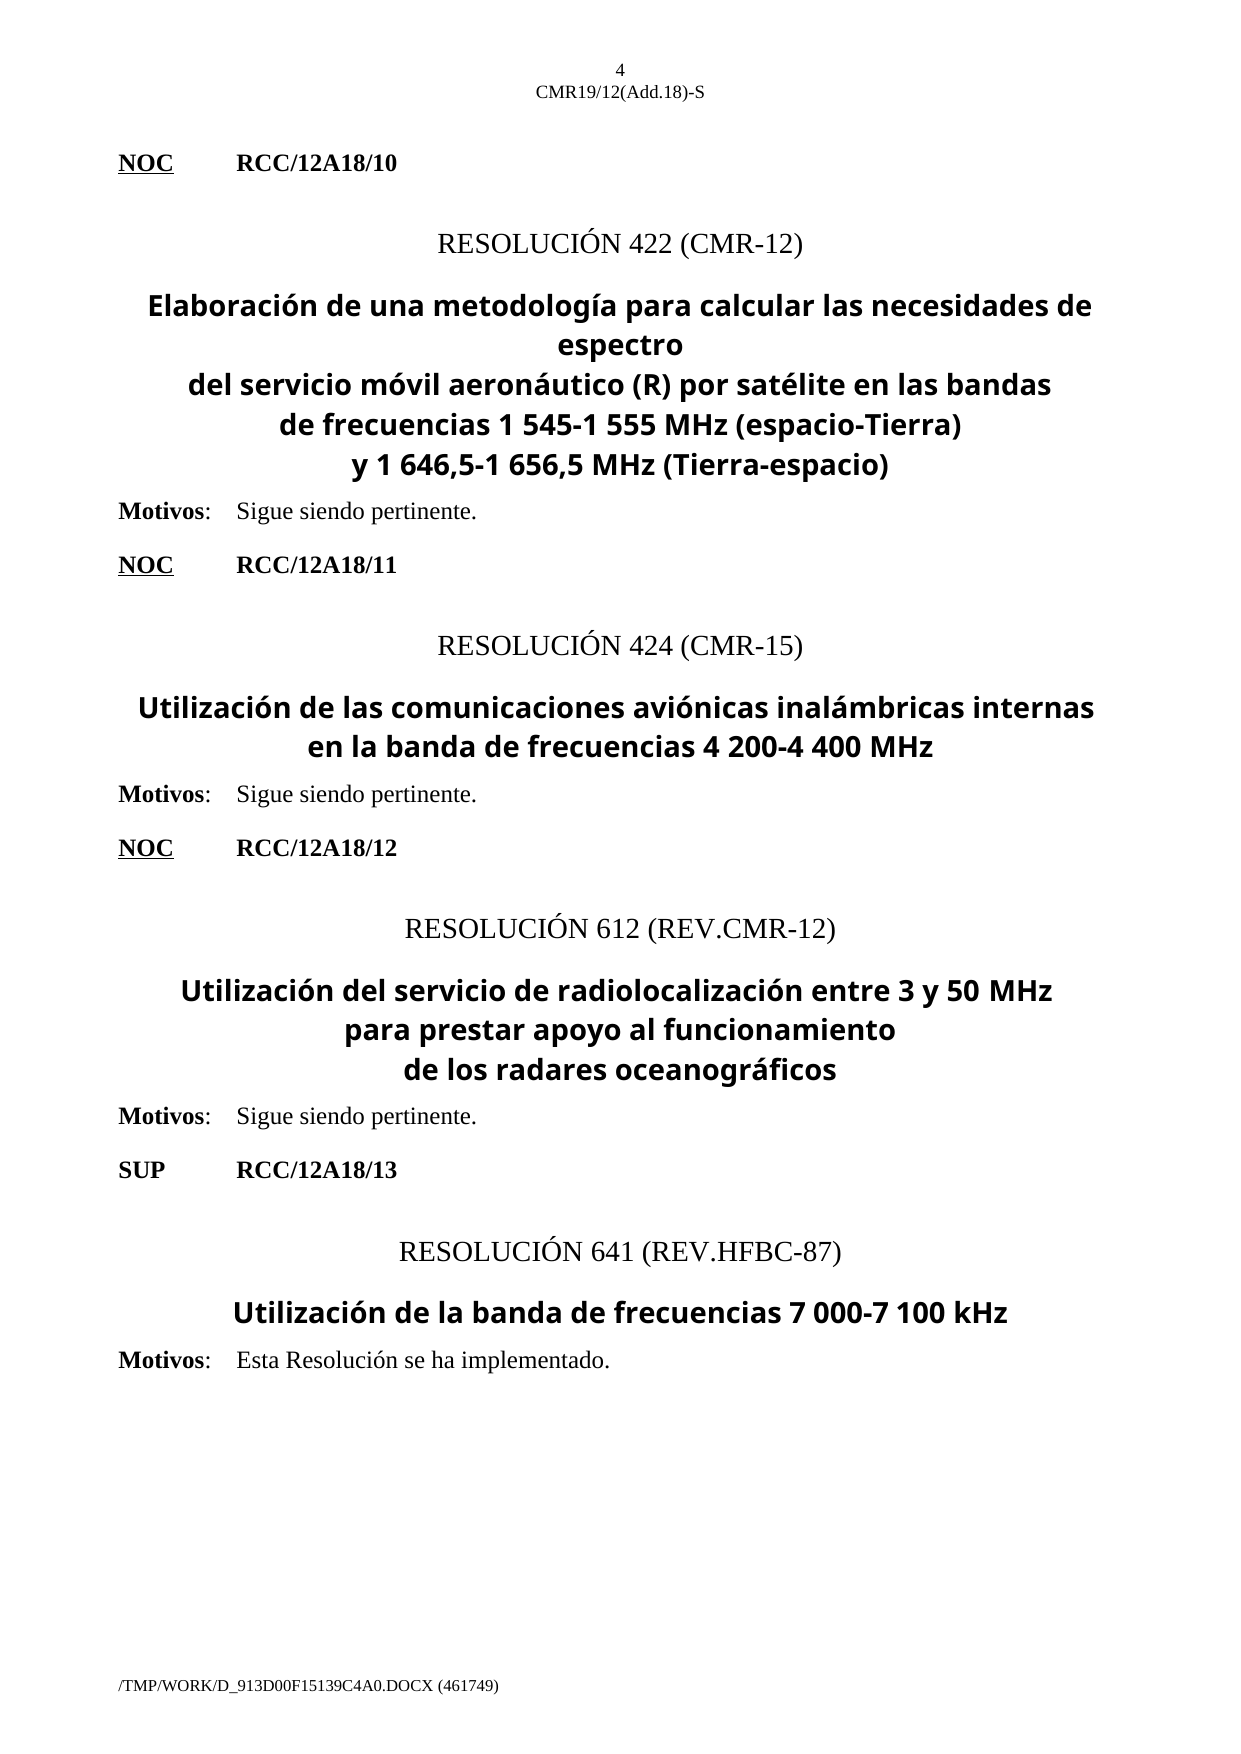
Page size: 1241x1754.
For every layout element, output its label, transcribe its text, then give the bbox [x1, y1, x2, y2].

text SUP RCC/12A18/13 [118, 1155, 1122, 1184]
text Motivos: Sigue siendo pertinente. [118, 496, 1122, 525]
text RESOLUCIÓN 641 (Rev.HFBC-87) [118, 1234, 1122, 1267]
text NOC RCC/12A18/10 [118, 148, 1122, 176]
title Utilización de las comunicaciones aviónicas inalámbricas internas en la banda de frecuencias 4 200-4 400 MHz [118, 687, 1122, 766]
title Elaboración de una metodología para calcular las necesidades de espectro del servicio móvil aeronáutico (R) por satélite en las bandas de frecuencias 1 545-1 555 MHz (espacio-Tierra) y 1 646,5-1 656,5 MHz (Tierra-espacio) [118, 285, 1122, 483]
text NOC RCC/12A18/11 [118, 550, 1122, 578]
text Motivos: Esta Resolución se ha implementado. [118, 1345, 1122, 1373]
text RESOLUCIÓN 424 (CMR-15) [118, 628, 1122, 662]
text Motivos: Sigue siendo pertinente. [118, 1101, 1122, 1130]
title Utilización de la banda de frecuencias 7 000-7 100 kHz [118, 1292, 1122, 1332]
text RESOLUCIÓN 612 (rev.CMR-12) [118, 911, 1122, 945]
text NOC RCC/12A18/12 [118, 833, 1122, 861]
title Utilización del servicio de radiolocalización entre 3 y 50 MHz para prestar apoyo al funcionamiento de los radares oceanográficos [118, 970, 1122, 1089]
text RESOLUCIÓN 422 (CMR-12) [118, 226, 1122, 260]
text Motivos: Sigue siendo pertinente. [118, 779, 1122, 808]
